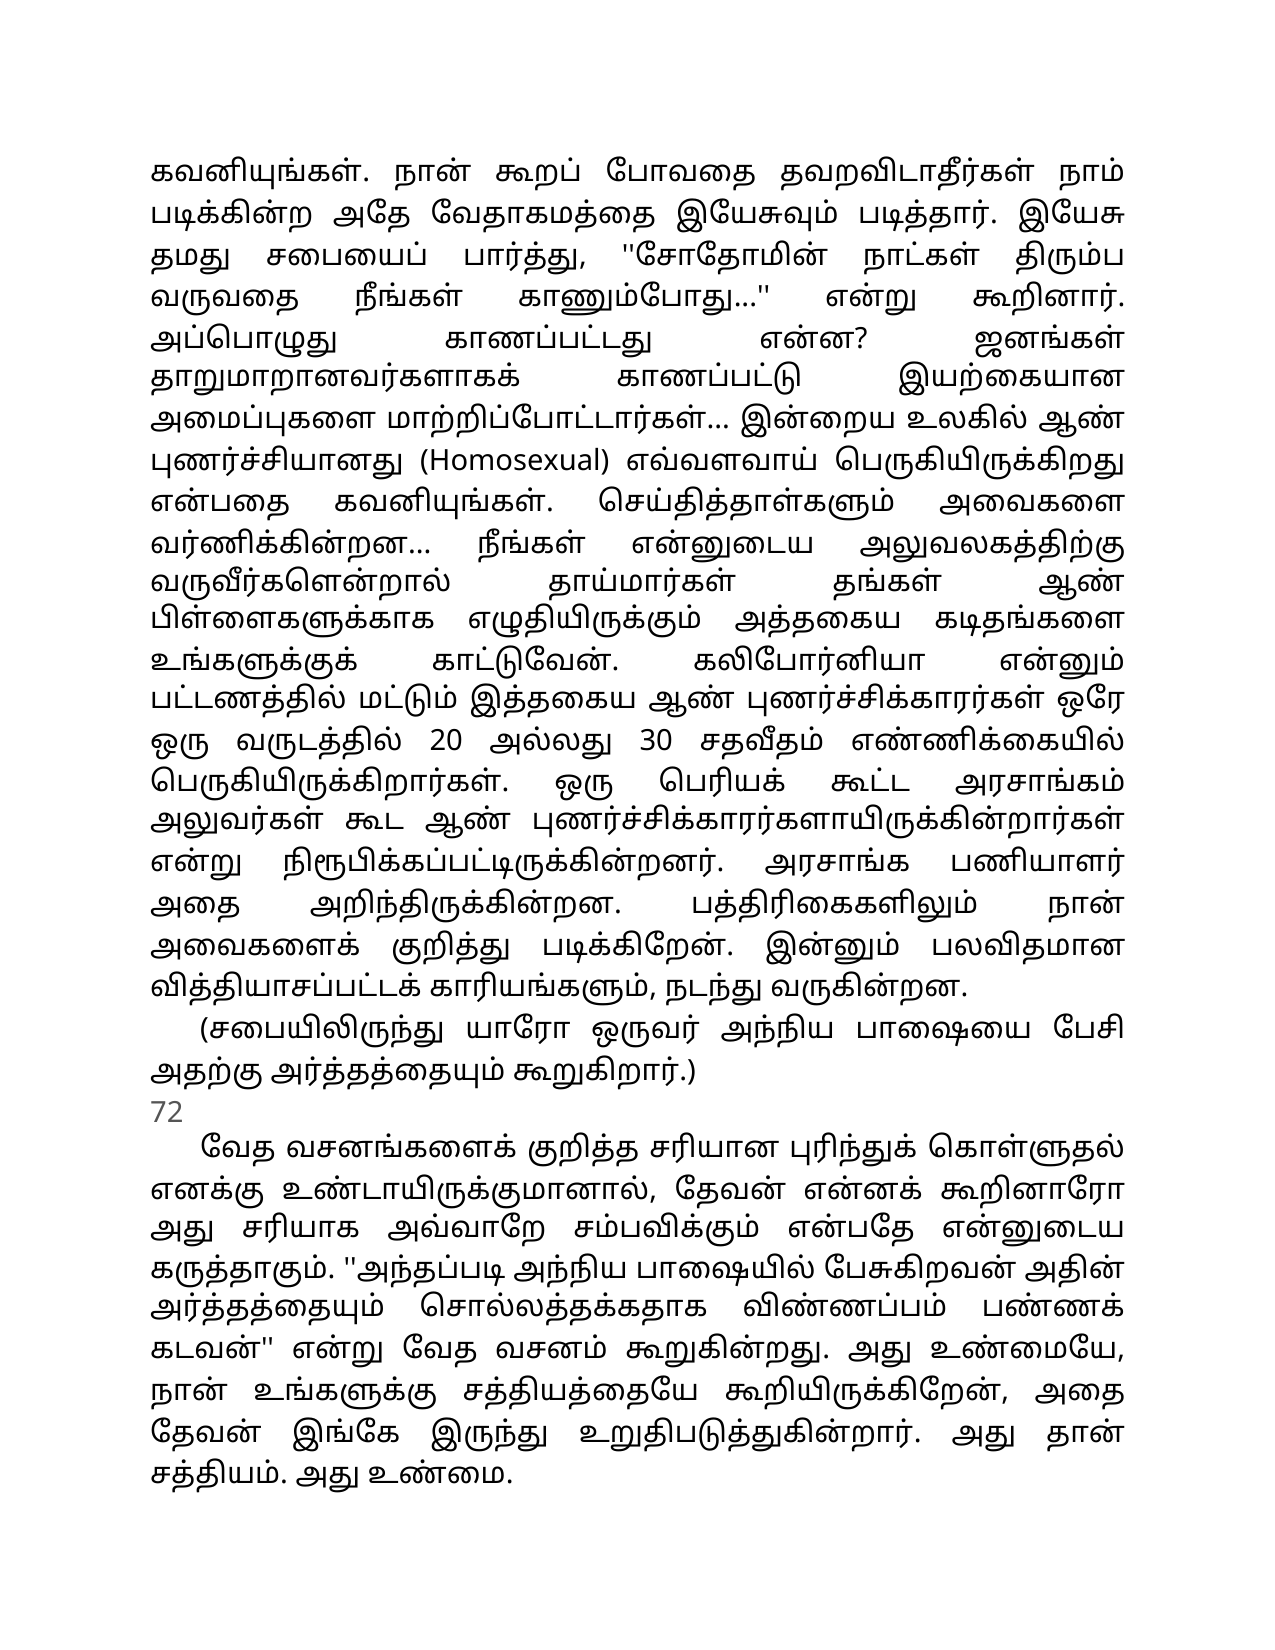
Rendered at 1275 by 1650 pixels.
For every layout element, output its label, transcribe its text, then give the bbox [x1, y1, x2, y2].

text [150, 150, 1125, 1007]
text வேத வசனங்களைக் குறித்த சரியான புரிந்துக் கொள்ளுதல் எனக்கு உண்டாயிருக்குமானால், தேவன் என்னக் கூறினாரோ அது சரியாக அவ்வாறே சம்பவிக்கும் என்பதே என்னுடைய கருத்தாகும். ''அந்தப்படி அந்நிய பாஷையில் பேசுகிறவன் அதின் அர்த்தத்தையும் சொல்லத்தக்கதாக விண்ணப்பம் பண்ணக் கடவன்'' என்று வேத வசனம் கூறுகின்றது. அது உண்மையே, நான் உங்களுக்கு சத்தியத்தையே கூறியிருக்கிறேன், அதை தேவன் இங்கே இருந்து உறுதிபடுத்துகின்றார். அது தான் சத்தியம். அது உண்மை. [150, 1131, 1125, 1495]
text (சபையிலிருந்து யாரோ ஒருவர் அந்நிய பாஷையை பேசி அதற்கு அர்த்தத்தையும் கூறுகிறார்.) [150, 1007, 1125, 1091]
text 72 [150, 1091, 1125, 1131]
